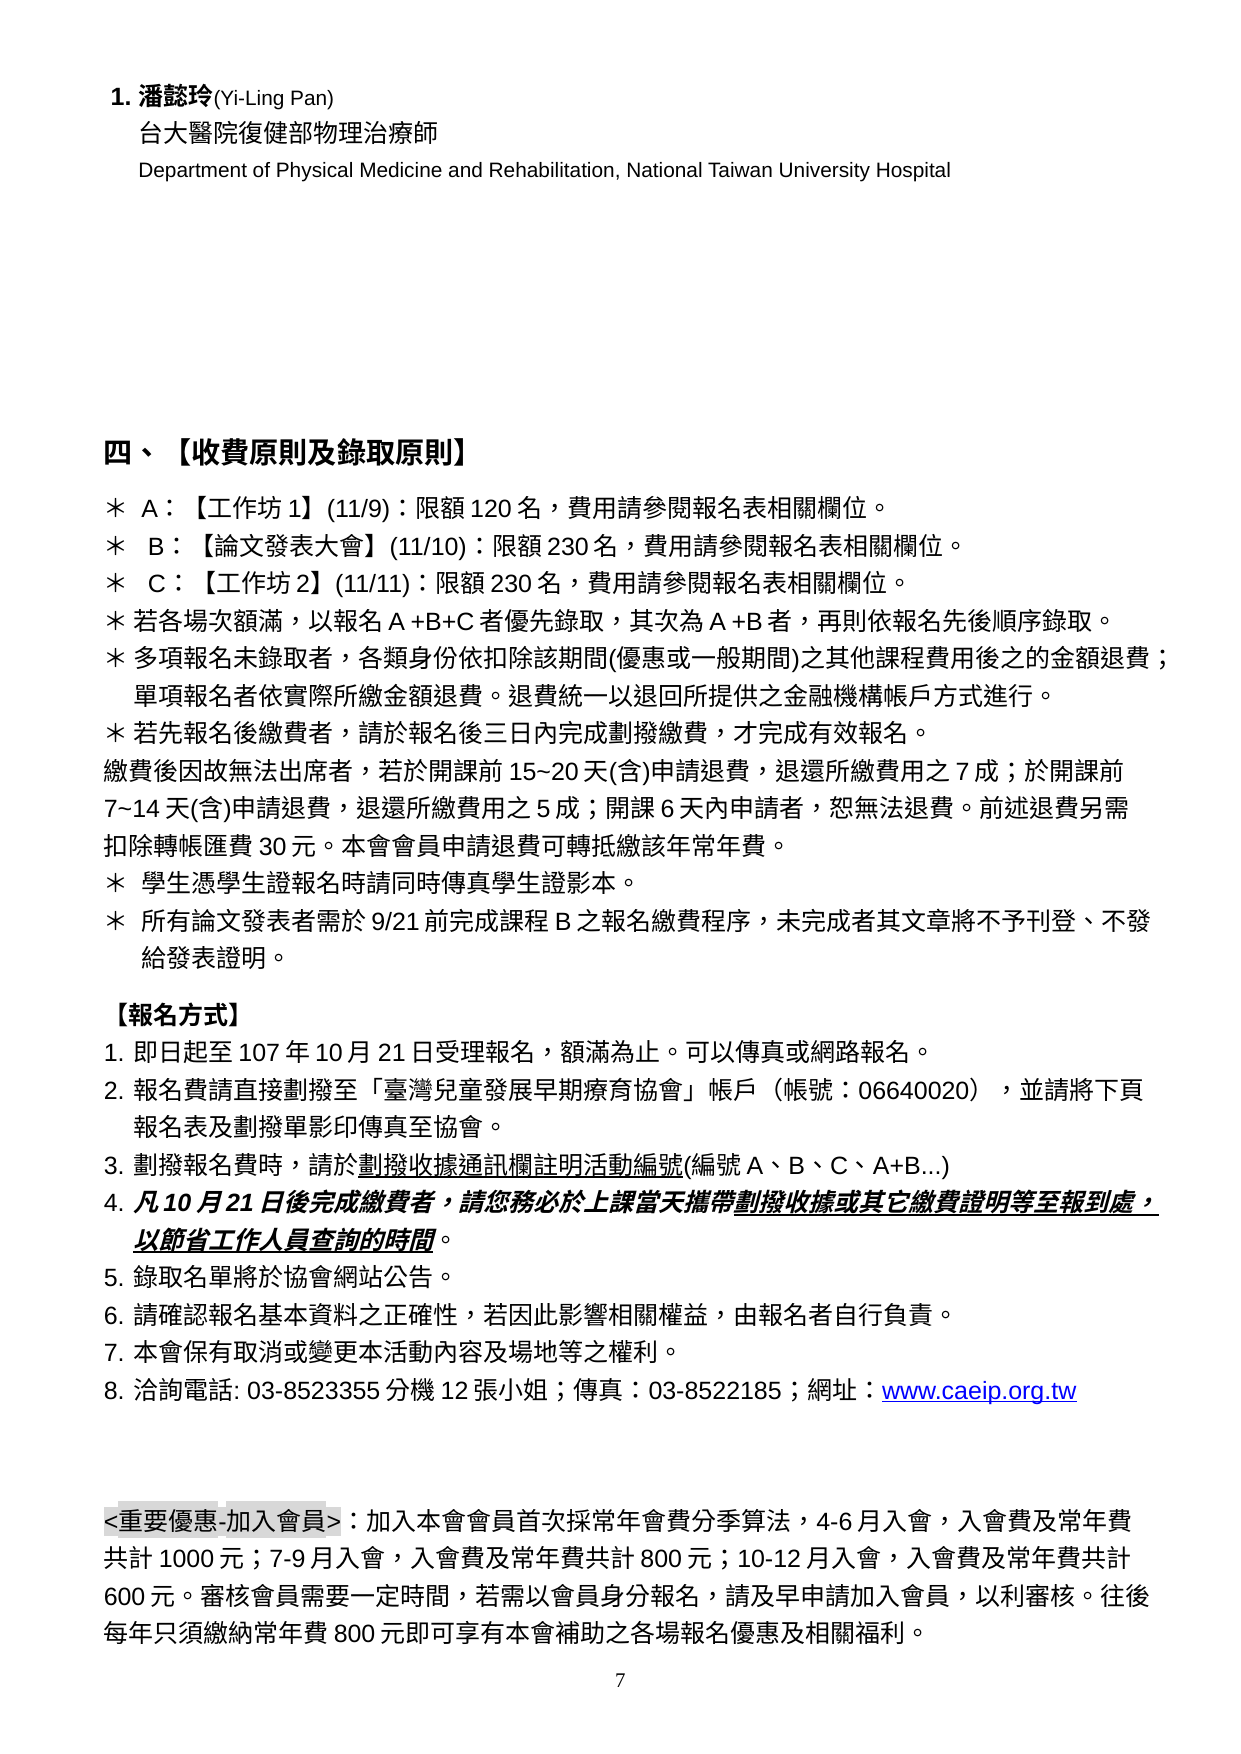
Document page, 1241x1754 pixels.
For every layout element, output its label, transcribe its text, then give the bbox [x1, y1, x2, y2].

list 若先報名後繳費者，請於報名後三日內完成劃撥繳費，才完成有效報名。 [103, 713, 1152, 751]
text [103, 151, 1152, 188]
list B：【論文發表大會】(11/10)：限額230名，費用請參閱報名表相關欄位。 [103, 526, 1152, 563]
text 四、【收費原則及錄取原則】 [103, 413, 1152, 488]
list C：【工作坊2】(11/11)：限額230名，費用請參閱報名表相關欄位。 [103, 563, 1152, 601]
list 報名費請直接劃撥至「臺灣兒童發展早期療育協會」帳戶（帳號：06640020），並請將下頁報名表及劃撥單影印傳真至協會。 [103, 1069, 1152, 1144]
list A：【工作坊1】(11/9)：限額120名，費用請參閱報名表相關欄位。 [103, 488, 1152, 526]
list 即日起至107年10月21日受理報名，額滿為止。可以傳真或網路報名。 [103, 1032, 1152, 1069]
text 繳費後因故無法出席者，若於開課前15~20天(含)申請退費，退還所繳費用之7成；於開課前7~14天(含)申請退費，退還所繳費用之5成；開課6天內申請者，恕無法退費。前述退費另需扣除轉帳匯費30元。本會會員申請退費可轉抵繳該年常年費。 [103, 751, 1152, 863]
list 洽詢電話: 03-8523355分機12張小姐；傳真：03-8522185；網址：www.caeip.org.tw [103, 1369, 1152, 1407]
list 請確認報名基本資料之正確性，若因此影響相關權益，由報名者自行負責。 [103, 1294, 1152, 1332]
text 台大醫院復健部物理治療師 [103, 113, 1152, 151]
list 本會保有取消或變更本活動內容及場地等之權利。 [103, 1332, 1152, 1369]
list 劃撥報名費時，請於劃撥收據通訊欄註明活動編號(編號A、B、C、A+B...) [103, 1144, 1152, 1182]
list 所有論文發表者需於9/21前完成課程B之報名繳費程序，未完成者其文章將不予刊登、不發給發表證明。 [103, 901, 1152, 976]
text <重要優惠-加入會員>：加入本會會員首次採常年會費分季算法，4-6月入會，入會費及常年費共計1000元；7-9月入會，入會費及常年費共計800元；10-12月入會，入會費及常年費共計600元。審核會員需要一定時間，若需以會員身分報名，請及早申請加入會員，以利審核。往後每年只須繳納常年費800元即可享有本會補助之各場報名優惠及相關福利。 [103, 1501, 1152, 1651]
list 錄取名單將於協會網站公告。 [103, 1257, 1152, 1294]
list 凡10月21日後完成繳費者，請您務必於上課當天攜帶劃撥收據或其它繳費證明等至報到處，以節省工作人員查詢的時間。 [103, 1182, 1152, 1257]
text 1. 潘懿玲(Yi-Ling Pan) [103, 76, 1152, 113]
list 多項報名未錄取者，各類身份依扣除該期間(優惠或一般期間)之其他課程費用後之的金額退費；單項報名者依實際所繳金額退費。退費統一以退回所提供之金融機構帳戶方式進行。 [103, 638, 1152, 713]
list 學生憑學生證報名時請同時傳真學生證影本。 [103, 863, 1152, 901]
text 【報名方式】 [103, 994, 1152, 1032]
list 若各場次額滿，以報名A +B+C者優先錄取，其次為A +B者，再則依報名先後順序錄取。 [103, 601, 1152, 638]
